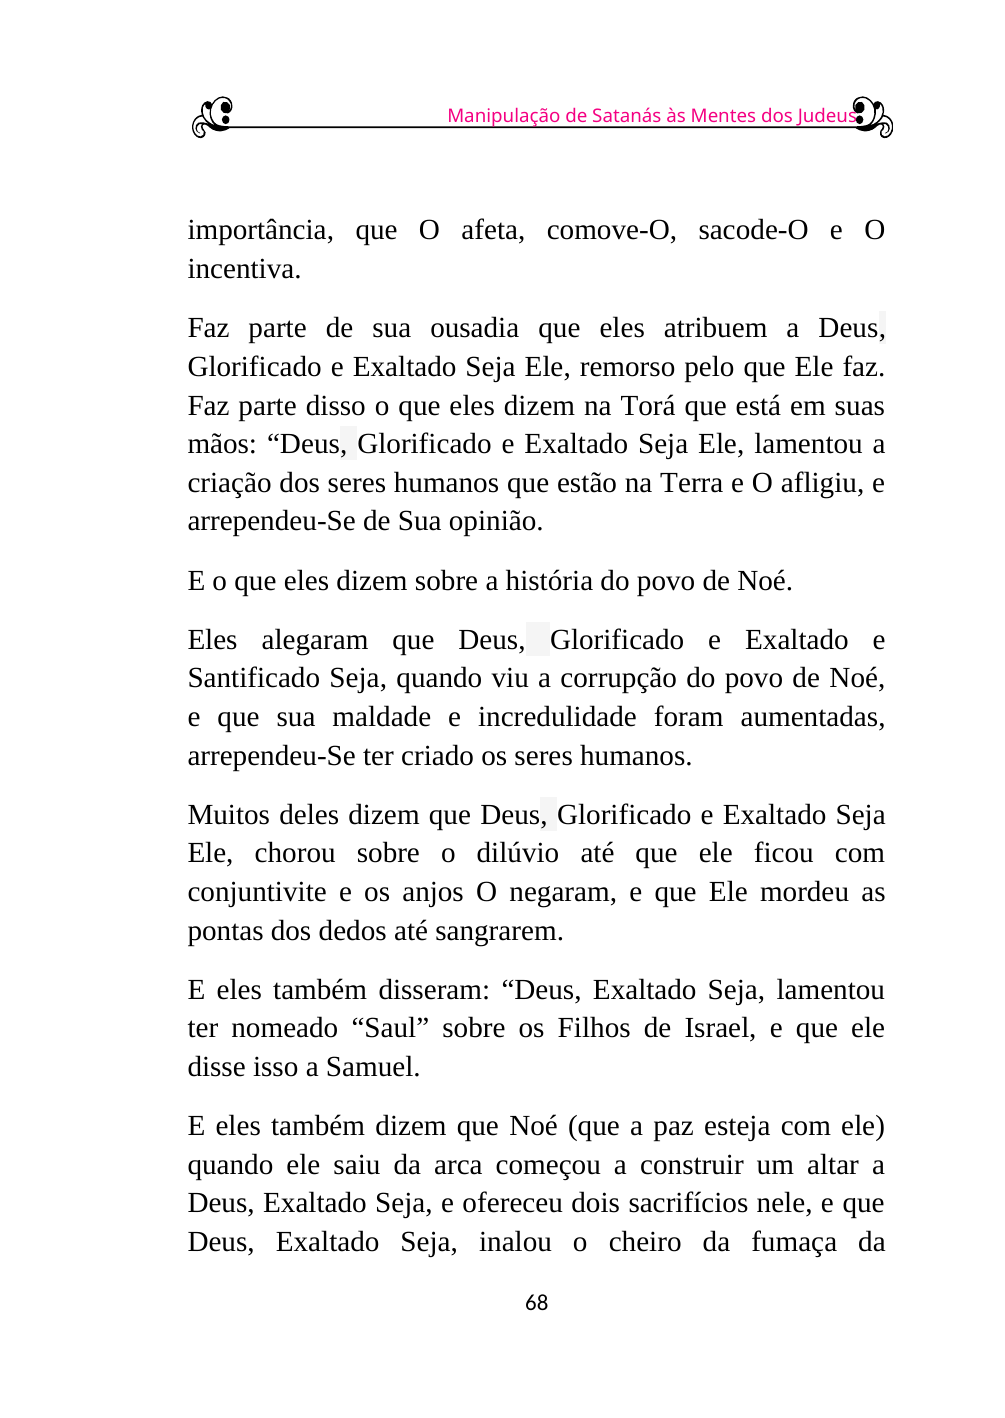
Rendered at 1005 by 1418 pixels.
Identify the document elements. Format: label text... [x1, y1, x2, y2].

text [187, 213, 886, 285]
text Eles alegaram que Deus, Glorificado e Exaltado e Santificado Seja, quando viu a corrupção do povo de Noé, e que sua maldade e incredulidade foram aumentadas, arrependeu-Se ter criado os seres humanos. [187, 622, 886, 771]
text Faz parte de sua ousadia que eles atribuem a Deus, Glorificado e Exaltado Seja Ele, remorso pelo que Ele faz. Faz parte disso o que eles dizem na Torá que está em suas mãos: “Deus, Glorificado e Exaltado Seja Ele, lamentou a criação dos seres humanos que estão na Terra e O afligiu, e arrependeu-Se de Sua opinião. [187, 311, 886, 537]
text Muitos deles dizem que Deus, Glorificado e Exaltado Seja Ele, chorou sobre o dilúvio até que ele ficou com conjuntivite e os anjos O negaram, e que Ele mordeu as pontas dos dedos até sangrarem. [187, 797, 886, 946]
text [187, 1108, 886, 1258]
text E eles também disseram: “Deus, Exaltado Seja, lamentou ter nomeado “Saul” sobre os Filhos de Israel, e que ele disse isso a Samuel. [187, 972, 886, 1083]
text E o que eles dizem sobre a história do povo de Noé. [187, 563, 886, 596]
